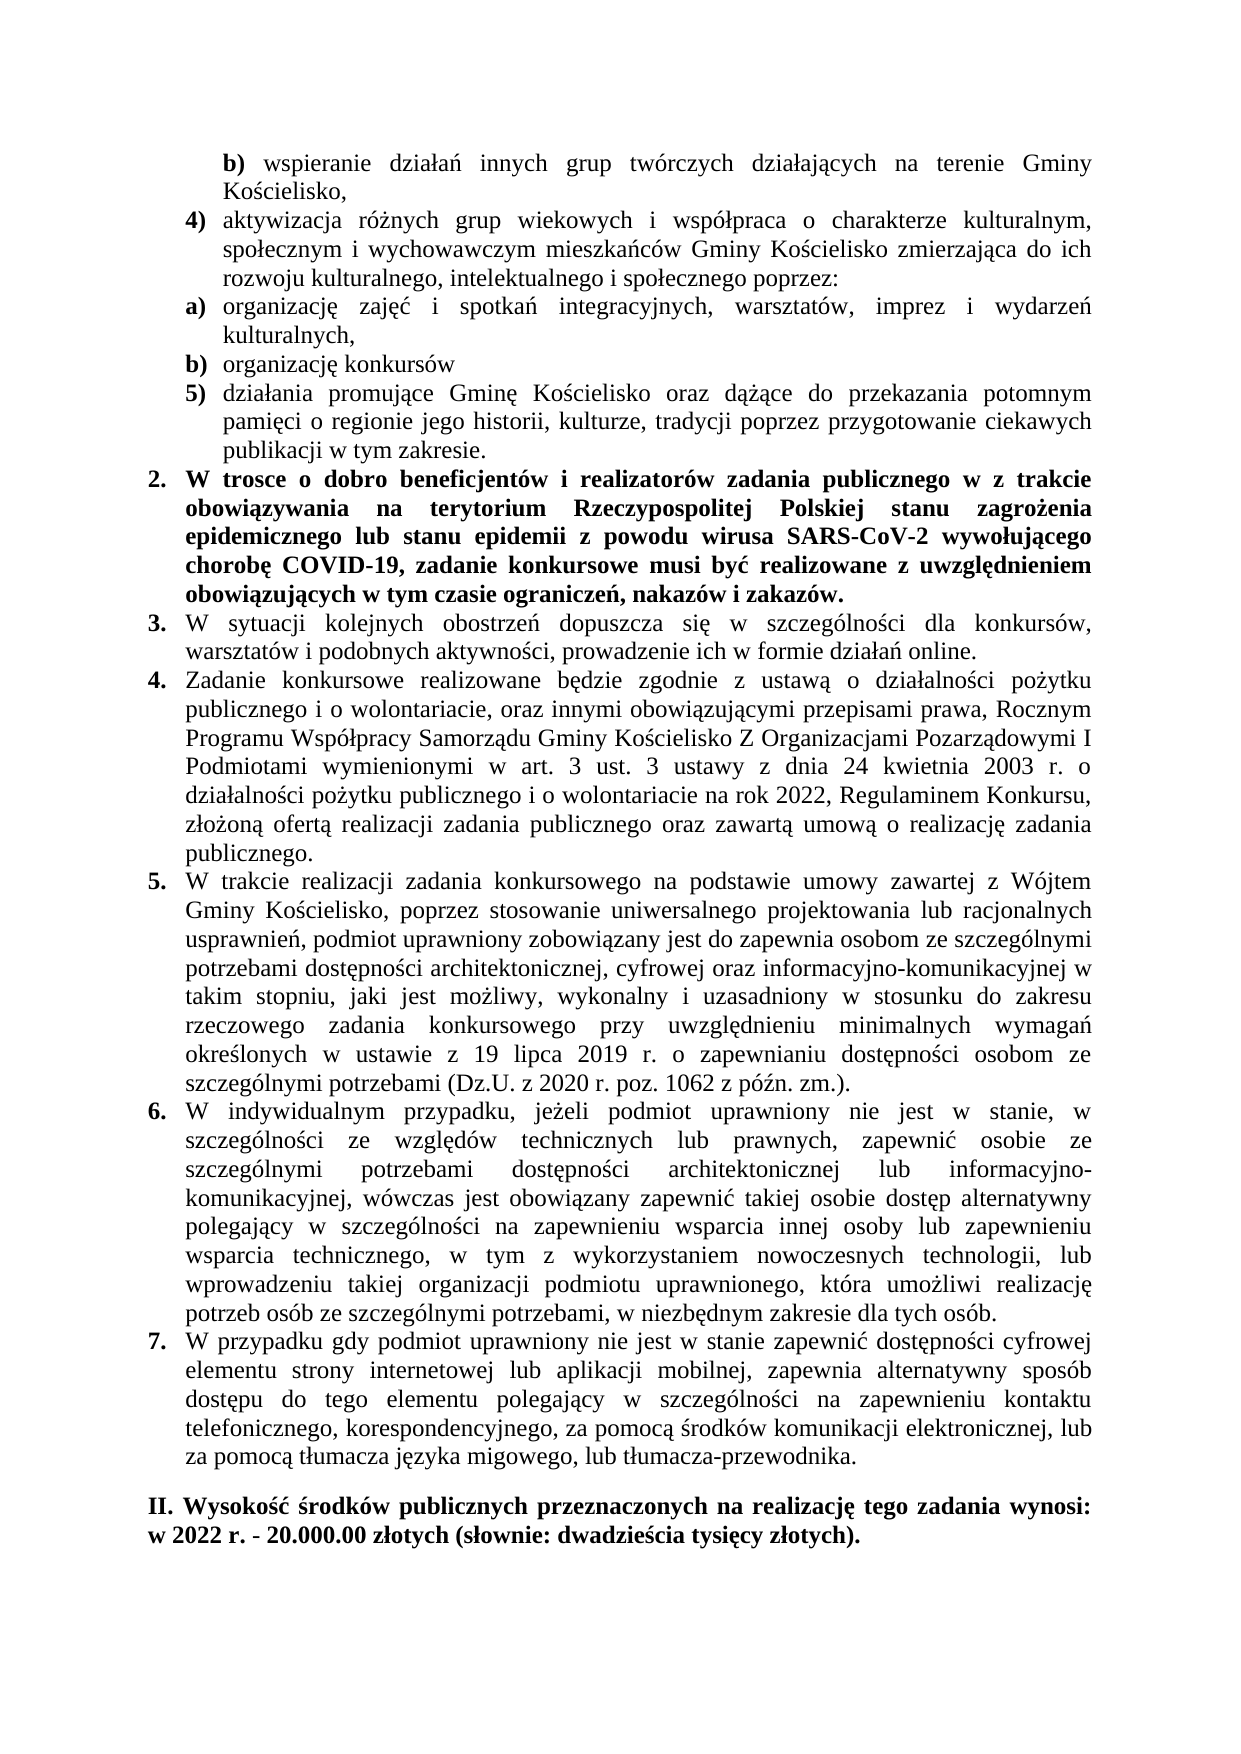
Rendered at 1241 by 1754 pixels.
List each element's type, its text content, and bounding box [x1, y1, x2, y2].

list organizację zajęć i spotkań integracyjnych, warsztatów, imprez i wydarzeń kulturalnych, [185, 291, 1093, 349]
list Zadanie konkursowe realizowane będzie zgodnie z ustawą o działalności pożytku publicznego i o wolontariacie, oraz innymi obowiązującymi przepisami prawa, Rocznym Programu Współpracy Samorządu Gminy Kościelisko Z Organizacjami Pozarządowymi I Podmiotami wymienionymi w art. 3 ust. 3 ustawy z dnia 24 kwietnia 2003 r. o działalności pożytku publicznego i o wolontariacie na rok 2022, Regulaminem Konkursu, złożoną ofertą realizacji zadania publicznego oraz zawartą umową o realizację zadania publicznego. [148, 665, 1093, 866]
text II. Wysokość środków publicznych przeznaczonych na realizację tego zadania wynosi: w 2022 r. - 20.000.00 złotych (słownie: dwadzieścia tysięcy złotych). [148, 1491, 1093, 1548]
list W indywidualnym przypadku, jeżeli podmiot uprawniony nie jest w stanie, w szczególności ze względów technicznych lub prawnych, zapewnić osobie ze szczególnymi potrzebami dostępności architektonicznej lub informacyjno-komunikacyjnej, wówczas jest obowiązany zapewnić takiej osobie dostęp alternatywny polegający w szczególności na zapewnieniu wsparcia innej osoby lub zapewnieniu wsparcia technicznego, w tym z wykorzystaniem nowoczesnych technologii, lub wprowadzeniu takiej organizacji podmiotu uprawnionego, która umożliwi realizację potrzeb osób ze szczególnymi potrzebami, w niezbędnym zakresie dla tych osób. [148, 1096, 1093, 1326]
list organizację konkursów [185, 349, 1093, 378]
list aktywizacja różnych grup wiekowych i współpraca o charakterze kulturalnym, społecznym i wychowawczym mieszkańców Gminy Kościelisko zmierzająca do ich rozwoju kulturalnego, intelektualnego i społecznego poprzez: [185, 205, 1093, 291]
list W sytuacji kolejnych obostrzeń dopuszcza się w szczególności dla konkursów, warsztatów i podobnych aktywności, prowadzenie ich w formie działań online. [148, 608, 1093, 665]
text b) wspieranie działań innych grup twórczych działających na terenie Gminy Kościelisko, [223, 148, 1093, 205]
list W przypadku gdy podmiot uprawniony nie jest w stanie zapewnić dostępności cyfrowej elementu strony internetowej lub aplikacji mobilnej, zapewnia alternatywny sposób dostępu do tego elementu polegający w szczególności na zapewnieniu kontaktu telefonicznego, korespondencyjnego, za pomocą środków komunikacji elektronicznej, lub za pomocą tłumacza języka migowego, lub tłumacza-przewodnika. [148, 1326, 1093, 1470]
list W trakcie realizacji zadania konkursowego na podstawie umowy zawartej z Wójtem Gminy Kościelisko, poprzez stosowanie uniwersalnego projektowania lub racjonalnych usprawnień, podmiot uprawniony zobowiązany jest do zapewnia osobom ze szczególnymi potrzebami dostępności architektonicznej, cyfrowej oraz informacyjno-komunikacyjnej w takim stopniu, jaki jest możliwy, wykonalny i uzasadniony w stosunku do zakresu rzeczowego zadania konkursowego przy uwzględnieniu minimalnych wymagań określonych w ustawie z 19 lipca 2019 r. o zapewnianiu dostępności osobom ze szczególnymi potrzebami (Dz.U. z 2020 r. poz. 1062 z późn. zm.). [148, 866, 1093, 1096]
list W trosce o dobro beneficjentów i realizatorów zadania publicznego w z trakcie obowiązywania na terytorium Rzeczypospolitej Polskiej stanu zagrożenia epidemicznego lub stanu epidemii z powodu wirusa SARS-CoV-2 wywołującego chorobę COVID-19, zadanie konkursowe musi być realizowane z uwzględnieniem obowiązujących w tym czasie ograniczeń, nakazów i zakazów. [148, 464, 1093, 608]
list działania promujące Gminę Kościelisko oraz dążące do przekazania potomnym pamięci o regionie jego historii, kulturze, tradycji poprzez przygotowanie ciekawych publikacji w tym zakresie. [185, 378, 1093, 464]
